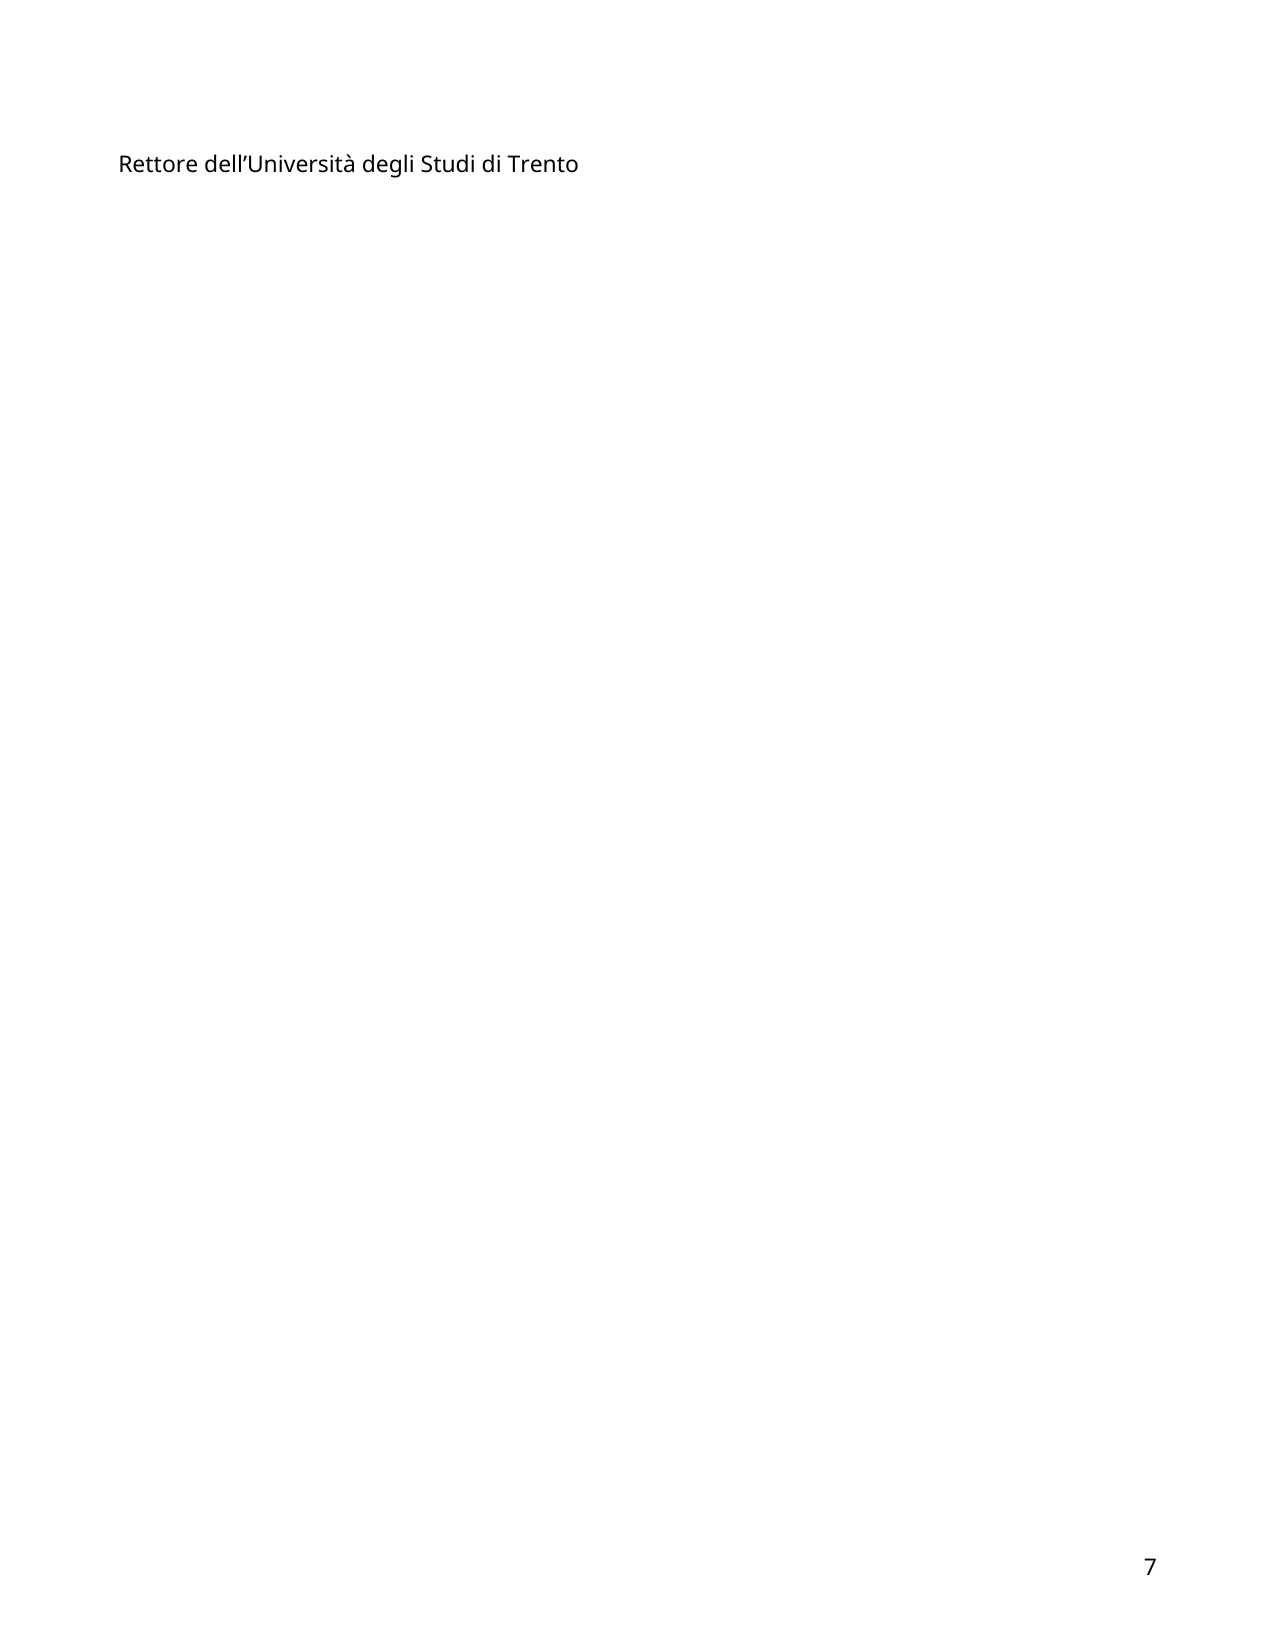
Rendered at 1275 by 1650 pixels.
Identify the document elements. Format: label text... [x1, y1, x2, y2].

text Rettore dell’Università degli Studi di Trento [118, 148, 1157, 179]
